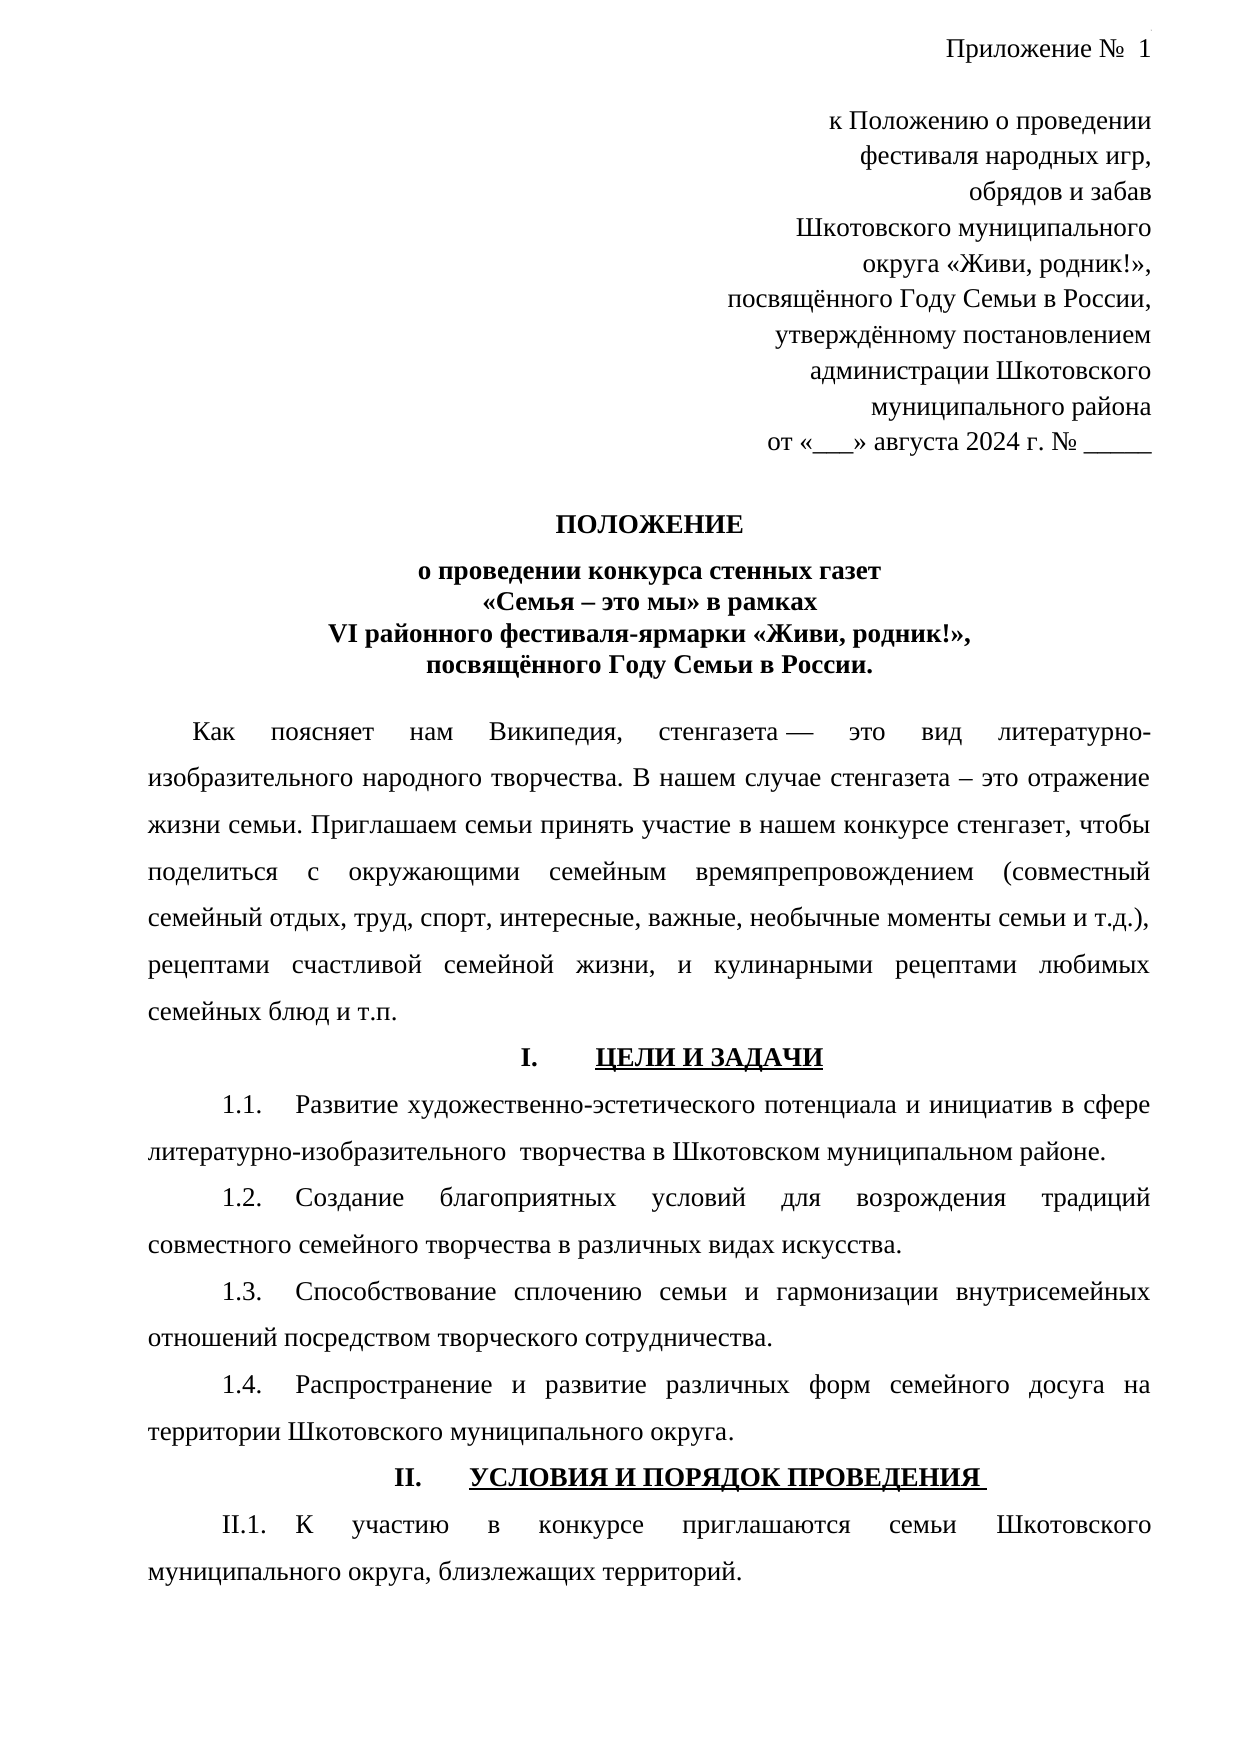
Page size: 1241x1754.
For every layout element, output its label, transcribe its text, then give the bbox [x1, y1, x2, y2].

subtitle Развитие художественно-эстетического потенциала и инициатив в сфере литературно-изобразительного творчества в Шкотовском муниципальном районе. [148, 1088, 1152, 1166]
text фестиваля народных игр, [148, 139, 1152, 171]
list Создание благоприятных условий для возрождения традиций совместного семейного творчества в различных видах искусства. [148, 1181, 1152, 1259]
text посвящённого Году Семьи в России, [148, 282, 1152, 313]
text Как поясняет нам Википедия, стенгазета — это вид литературно-изобразительного народного творчества. В нашем случае стенгазета – это отражение жизни семьи. Приглашаем семьи принять участие в нашем конкурсе стенгазет, чтобы поделиться с окружающими семейным времяпрепровождением (совместный семейный отдых, труд, спорт, интересные, важные, необычные моменты семьи и т.д.), рецептами счастливой семейной жизни, и кулинарными рецептами любимых семейных блюд и т.п. [148, 715, 1152, 1026]
text округа «Живи, родник!», [148, 247, 1152, 278]
text посвящённого Году Семьи в России. [148, 648, 1152, 679]
text Шкотовского муниципального [148, 211, 1152, 242]
text VI районного фестиваля-ярмарки «Живи, родник!», [148, 617, 1152, 648]
list К участию в конкурсе приглашаются семьи Шкотовского муниципального округа, близлежащих территорий. [148, 1508, 1152, 1586]
list ЦЕЛИ И ЗАДАЧИ [192, 1041, 1152, 1072]
text Приложение № 1 [148, 32, 1152, 63]
text к Положению о проведении [148, 104, 1152, 135]
text «Семья – это мы» в рамках [148, 586, 1152, 617]
text муниципального района [148, 389, 1152, 421]
text ПОЛОЖЕНИЕ [148, 508, 1152, 539]
list Способствование сплочению семьи и гармонизации внутрисемейных отношений посредством творческого сотрудничества. [148, 1275, 1152, 1352]
text администрации Шкотовского [148, 354, 1152, 385]
text от «___» августа 2024 г. № _____ [148, 425, 1152, 456]
text обрядов и забав [148, 175, 1152, 206]
text утверждённому постановлением [148, 318, 1152, 349]
text о проведении конкурса стенных газет [148, 554, 1152, 586]
list Распространение и развитие различных форм семейного досуга на территории Шкотовского муниципального округа. [148, 1368, 1152, 1446]
list УСЛОВИЯ И ПОРЯДОК ПРОВЕДЕНИЯ [223, 1461, 1152, 1492]
